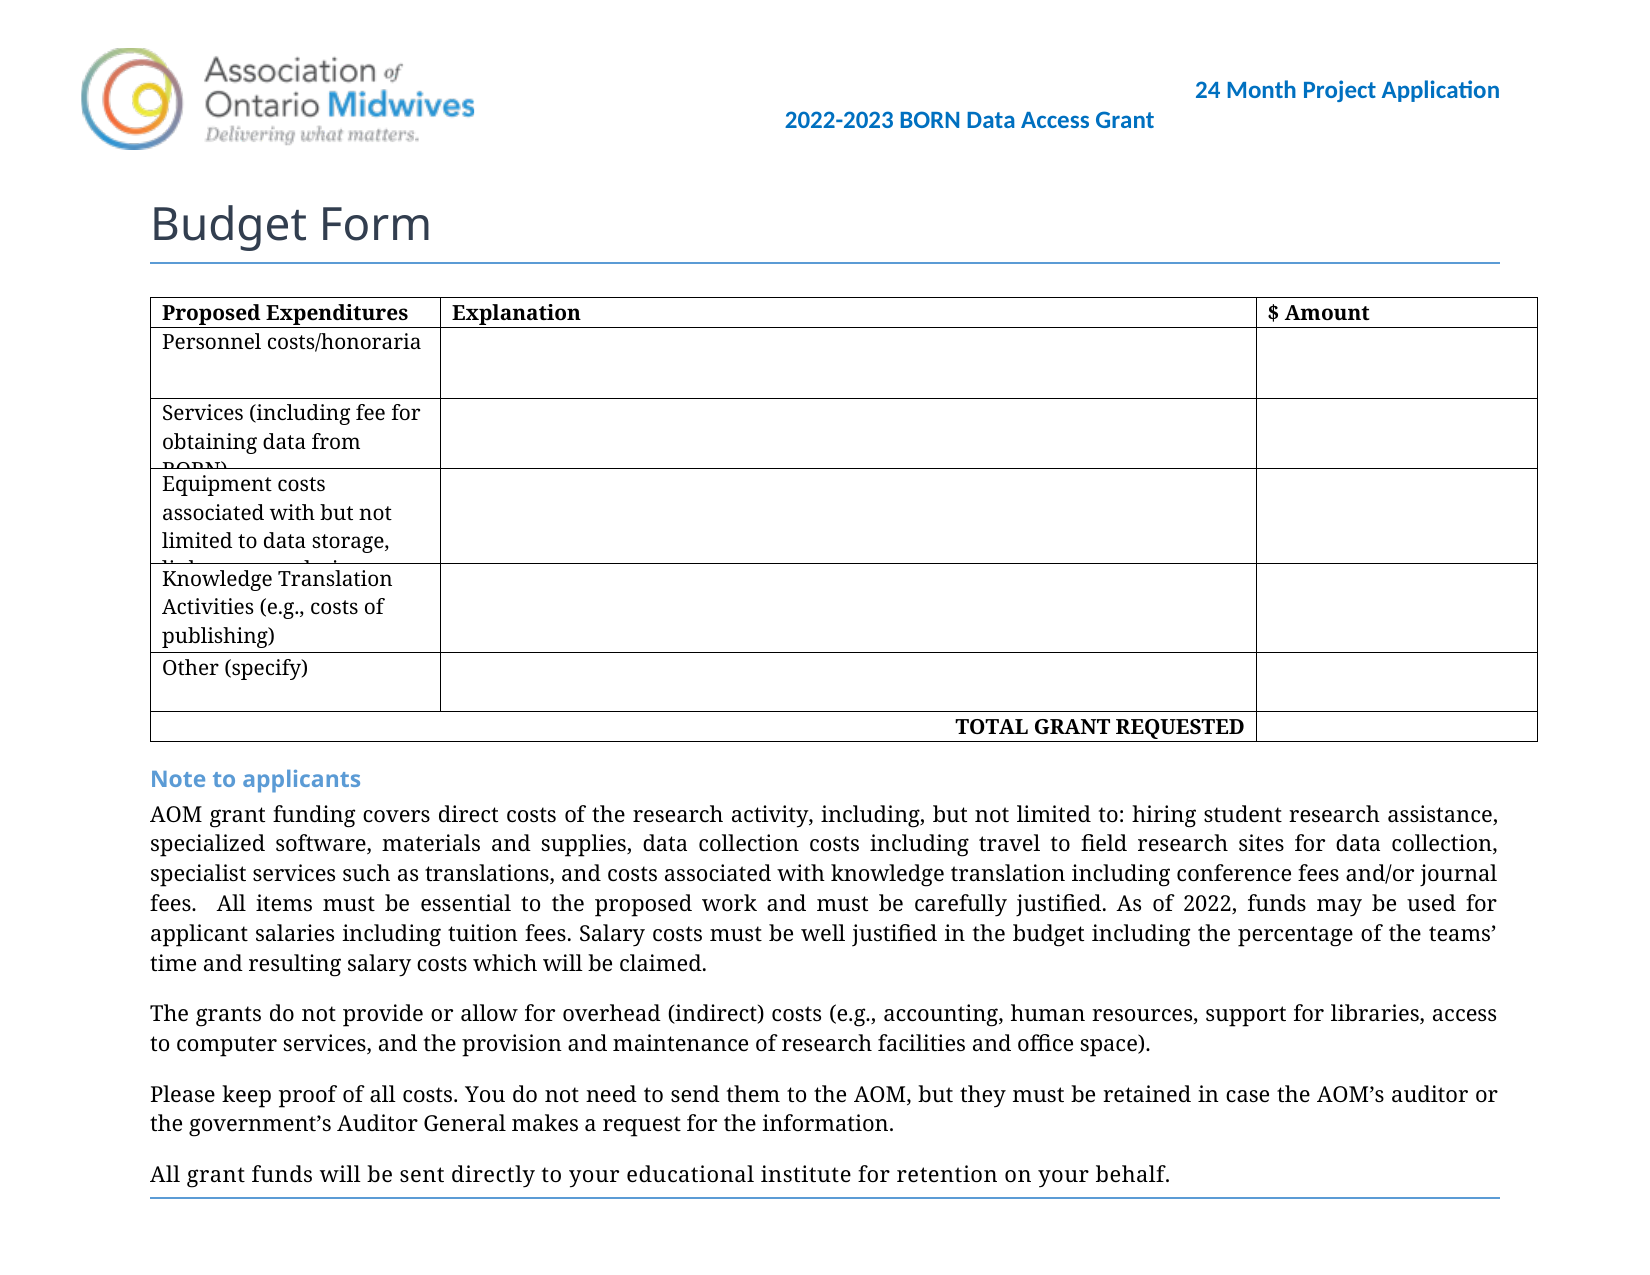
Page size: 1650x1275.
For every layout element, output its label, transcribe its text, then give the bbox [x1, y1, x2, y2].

table_cell [441, 469, 1256, 563]
table_cell [441, 328, 1256, 397]
table_cell [1257, 399, 1537, 468]
table_cell [1257, 469, 1537, 563]
title All grant funds will be sent directly to your educational institute for retention on your behalf. [150, 1159, 1500, 1197]
table_header Explanation [441, 298, 1256, 327]
table_cell [1257, 564, 1537, 652]
table_header $ Amount [1257, 298, 1537, 327]
table_cell Other (specify) [151, 653, 440, 711]
table_cell [441, 653, 1256, 711]
table_header Proposed Expenditures [151, 298, 440, 327]
table_cell [1257, 653, 1537, 711]
text Note to applicants [150, 763, 1500, 794]
text Please keep proof of all costs. You do not need to send them to the AOM, but they must be retained in case the AOM’s auditor or the government’s Auditor General makes a request for the information. [150, 1078, 1500, 1138]
table_cell [1257, 328, 1537, 397]
picture [81, 48, 475, 150]
table_cell [441, 564, 1256, 652]
table_cell TOTAL GRANT REQUESTED [151, 712, 1256, 741]
table_cell Services (including fee for obtaining data from BORN) [151, 399, 440, 468]
table_cell Knowledge Translation Activities (e.g., costs of publishing) [151, 564, 440, 652]
table_cell Equipment costs associated with but not limited to data storage, linkage or analysis [151, 469, 440, 563]
text AOM grant funding covers direct costs of the research activity, including, but not limited to: hiring student research assistance, specialized software, materials and supplies, data collection costs including travel to field research sites for data collection, specialist services such as translations, and costs associated with knowledge translation including conference fees and/or journal fees. All items must be essential to the proposed work and must be carefully justified. As of 2022, funds may be used for applicant salaries including tuition fees. Salary costs must be well justified in the budget including the percentage of the teams’ time and resulting salary costs which will be claimed. [150, 798, 1500, 977]
table_cell [1257, 712, 1537, 741]
text The grants do not provide or allow for overhead (indirect) costs (e.g., accounting, human resources, support for libraries, access to computer services, and the provision and maintenance of research facilities and office space). [150, 998, 1500, 1058]
table_cell [441, 399, 1256, 468]
table_cell Personnel costs/honoraria [151, 328, 440, 397]
title Budget Form [150, 191, 1500, 262]
